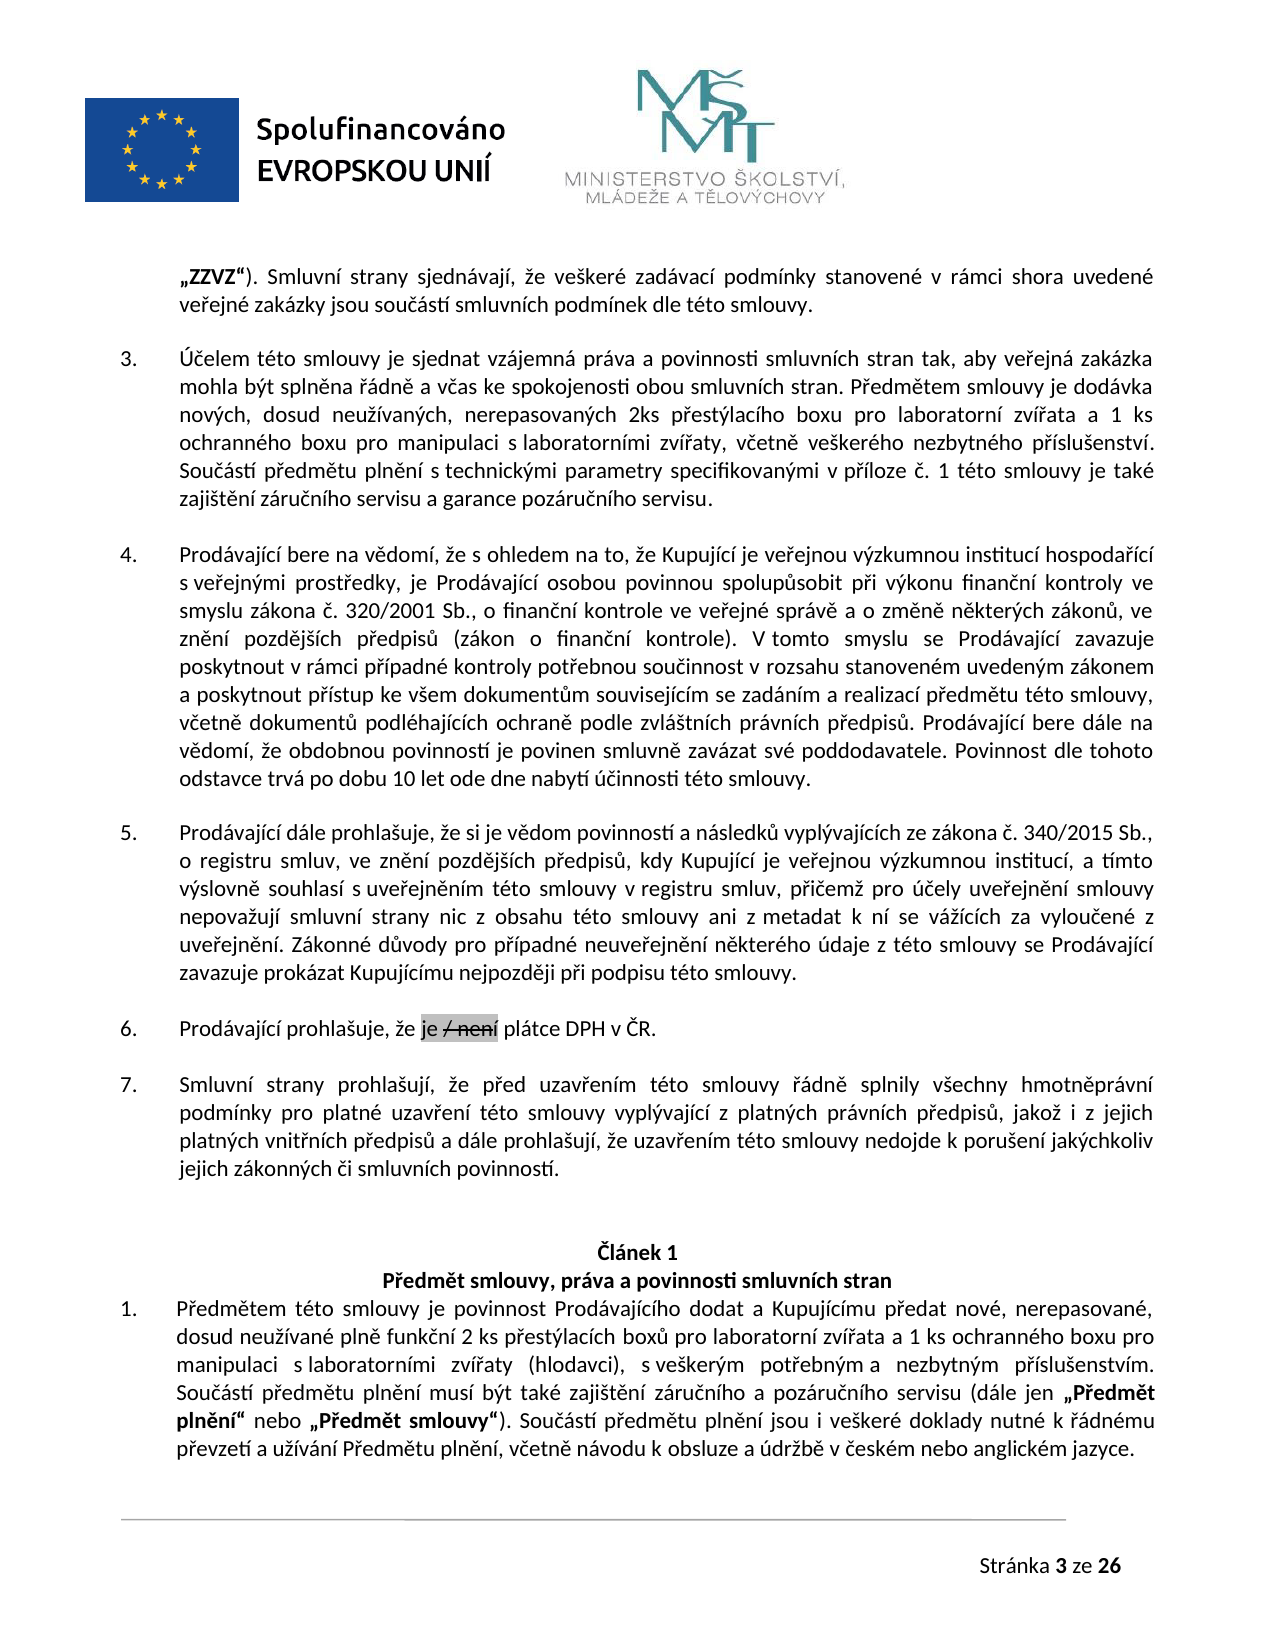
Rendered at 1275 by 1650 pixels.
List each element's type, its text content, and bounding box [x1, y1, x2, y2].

list Prodávající prohlašuje, že je / není plátce DPH v ČR. [498, 1014, 1155, 1042]
list Smluvní strany prohlašují, že před uzavřením této smlouvy řádně splnily všechny hmotněprávní podmínky pro platné uzavření této smlouvy vyplývající z platných právních předpisů, jakož i z jejich platných vnitřních předpisů a dále prohlašují, že uzavřením této smlouvy nedojde k porušení jakýchkoliv jejich zákonných či smluvních povinností. [120, 1070, 1155, 1182]
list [120, 262, 1155, 318]
list Prodávající bere na vědomí, že s ohledem na to, že Kupující je veřejnou výzkumnou institucí hospodařící s veřejnými prostředky, je Prodávající osobou povinnou spolupůsobit při výkonu finanční kontroly ve smyslu zákona č. 320/2001 Sb., o finanční kontrole ve veřejné správě a o změně některých zákonů, ve znění pozdějších předpisů (zákon o finanční kontrole). V tomto smyslu se Prodávající zavazuje poskytnout v rámci případné kontroly potřebnou součinnost v rozsahu stanoveném uvedeným zákonem a poskytnout přístup ke všem dokumentům souvisejícím se zadáním a realizací předmětu této smlouvy, včetně dokumentů podléhajících ochraně podle zvláštních právních předpisů. Prodávající bere dále na vědomí, že obdobnou povinností je povinen smluvně zavázat své poddodavatele. Povinnost dle tohoto odstavce trvá po dobu 10 let ode dne nabytí účinnosti této smlouvy. [120, 540, 1155, 792]
list Předmětem této smlouvy je povinnost Prodávajícího dodat a Kupujícímu předat nové, nerepasované, dosud neužívané plně funkční 2 ks přestýlacích boxů pro laboratorní zvířata a 1 ks ochranného boxu pro manipulaci s laboratorními zvířaty (hlodavci), s veškerým potřebným a nezbytným příslušenstvím. Součástí předmětu plnění musí být také zajištění záručního a pozáručního servisu (dále jen „Předmět plnění“ nebo „Předmět smlouvy“). Součástí předmětu plnění jsou i veškeré doklady nutné k řádnému převzetí a užívání Předmětu plnění, včetně návodu k obsluze a údržbě v českém nebo anglickém jazyce. [120, 1294, 1155, 1462]
list Prodávající dále prohlašuje, že si je vědom povinností a následků vyplývajících ze zákona č. 340/2015 Sb., o registru smluv, ve znění pozdějších předpisů, kdy Kupující je veřejnou výzkumnou institucí, a tímto výslovně souhlasí s uveřejněním této smlouvy v registru smluv, přičemž pro účely uveřejnění smlouvy nepovažují smluvní strany nic z obsahu této smlouvy ani z metadat k ní se vážících za vyloučené z uveřejnění. Zákonné důvody pro případné neuveřejnění některého údaje z této smlouvy se Prodávající zavazuje prokázat Kupujícímu nejpozději při podpisu této smlouvy. [120, 818, 1155, 986]
text Článek 1 [120, 1238, 1155, 1266]
list Účelem této smlouvy je sjednat vzájemná práva a povinnosti smluvních stran tak, aby veřejná zakázka mohla být splněna řádně a včas ke spokojenosti obou smluvních stran. Předmětem smlouvy je dodávka nových, dosud neužívaných, nerepasovaných 2ks přestýlacího boxu pro laboratorní zvířata a 1 ks ochranného boxu pro manipulaci s laboratorními zvířaty, včetně veškerého nezbytného příslušenství. Součástí předmětu plnění s technickými parametry specifikovanými v příloze č. 1 této smlouvy je také zajištění záručního servisu a garance pozáručního servisu. [120, 344, 1155, 512]
list Prodávající prohlašuje, že je / není plátce DPH v ČR. [120, 1014, 421, 1042]
text Předmět smlouvy, práva a povinnosti smluvních stran [120, 1266, 1155, 1294]
